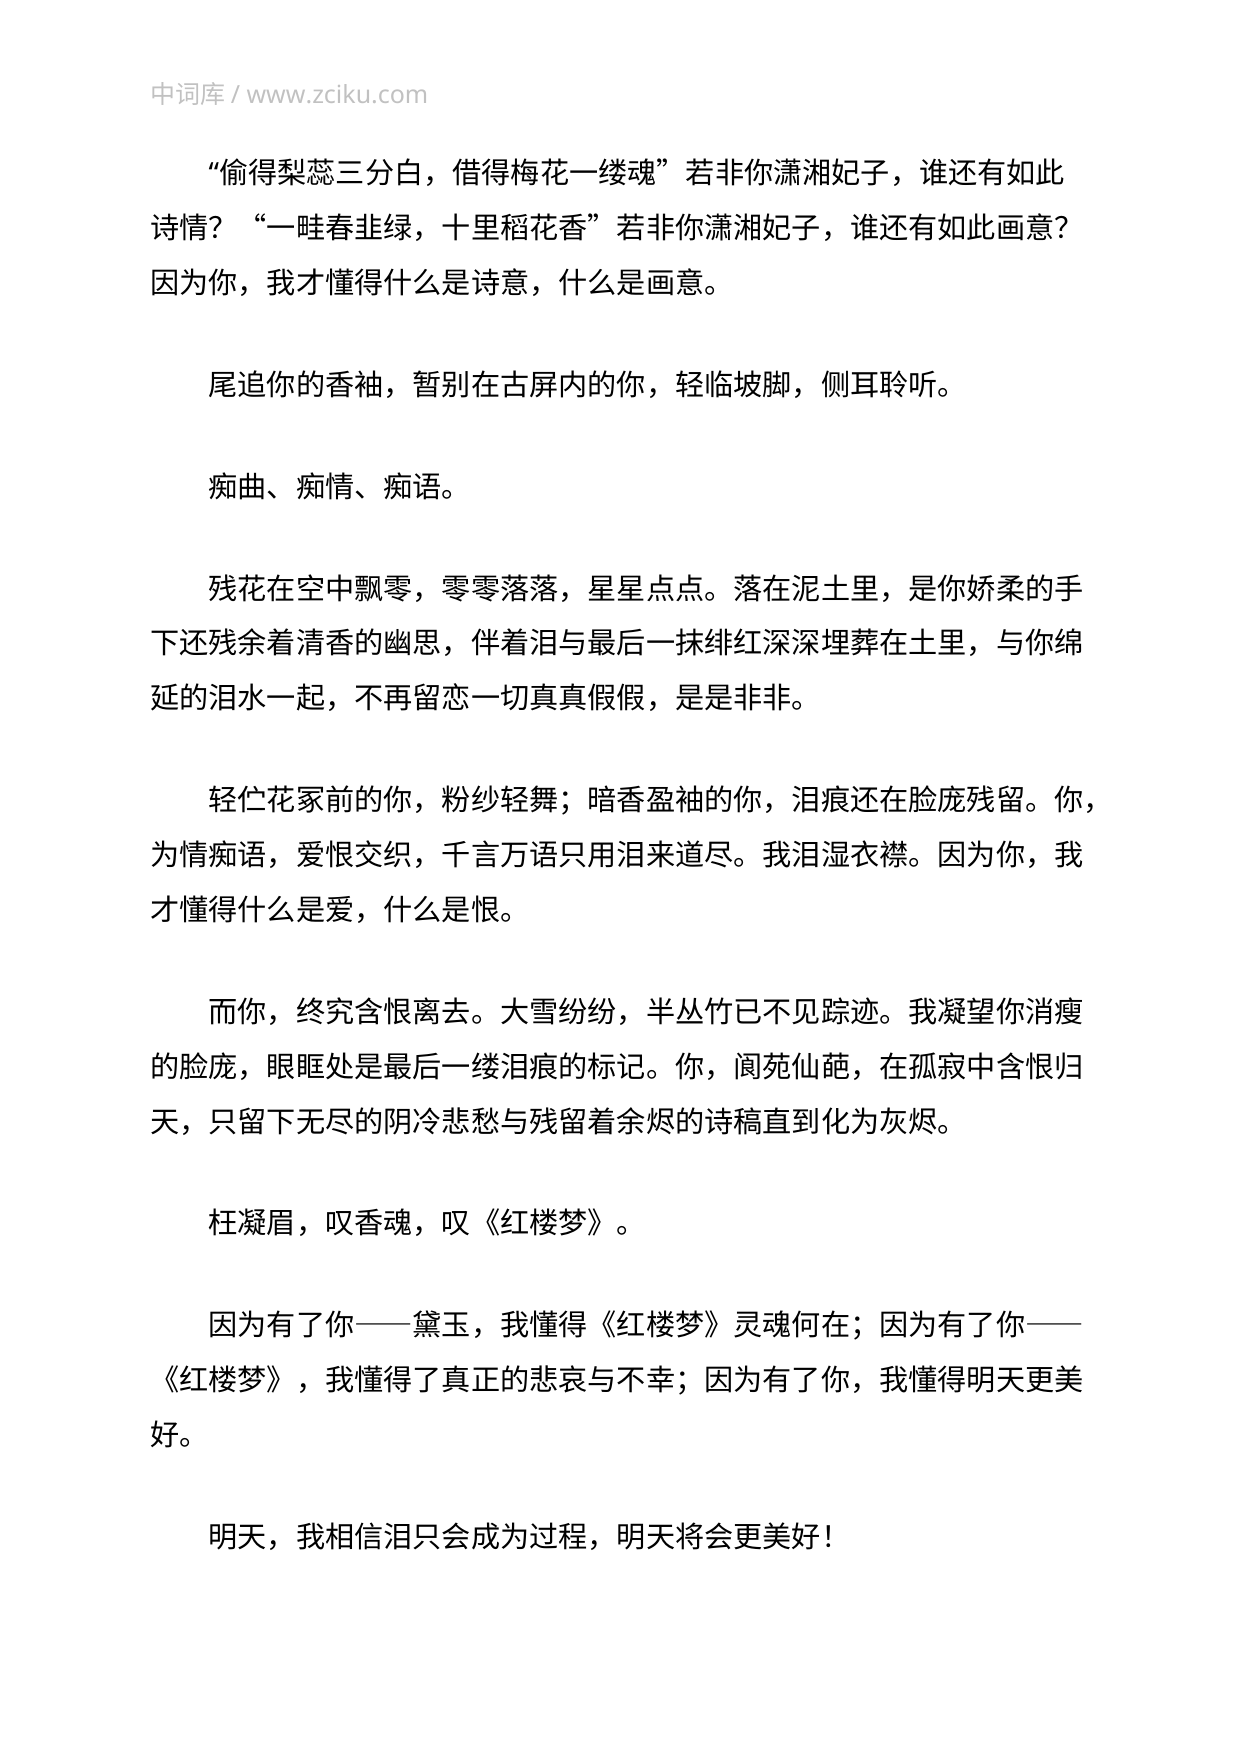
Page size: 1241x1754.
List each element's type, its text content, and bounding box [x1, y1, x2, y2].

text “偷得梨蕊三分白，借得梅花一缕魂”若非你潇湘妃子，谁还有如此诗情？“一畦春韭绿，十里稻花香”若非你潇湘妃子，谁还有如此画意？因为你，我才懂得什么是诗意，什么是画意。 [150, 150, 1090, 302]
text 枉凝眉，叹香魂，叹《红楼梦》。 [150, 1200, 1090, 1242]
text 尾追你的香袖，暂别在古屏内的你，轻临坡脚，侧耳聆听。 [150, 362, 1090, 404]
text 残花在空中飘零，零零落落，星星点点。落在泥土里，是你娇柔的手下还残余着清香的幽思，伴着泪与最后一抹绯红深深埋葬在土里，与你绵延的泪水一起，不再留恋一切真真假假，是是非非。 [150, 565, 1090, 717]
text 明天，我相信泪只会成为过程，明天将会更美好！ [150, 1513, 1090, 1556]
text 痴曲、痴情、痴语。 [150, 463, 1090, 506]
text 因为有了你——黛玉，我懂得《红楼梦》灵魂何在；因为有了你——《红楼梦》，我懂得了真正的悲哀与不幸；因为有了你，我懂得明天更美好。 [150, 1302, 1090, 1454]
text 而你，终究含恨离去。大雪纷纷，半丛竹已不见踪迹。我凝望你消瘦的脸庞，眼眶处是最后一缕泪痕的标记。你，阆苑仙葩，在孤寂中含恨归天，只留下无尽的阴冷悲愁与残留着余烬的诗稿直到化为灰烬。 [150, 988, 1090, 1140]
text 轻伫花冢前的你，粉纱轻舞；暗香盈袖的你，泪痕还在脸庞残留。你，为情痴语，爱恨交织，千言万语只用泪来道尽。我泪湿衣襟。因为你，我才懂得什么是爱，什么是恨。 [150, 777, 1090, 929]
